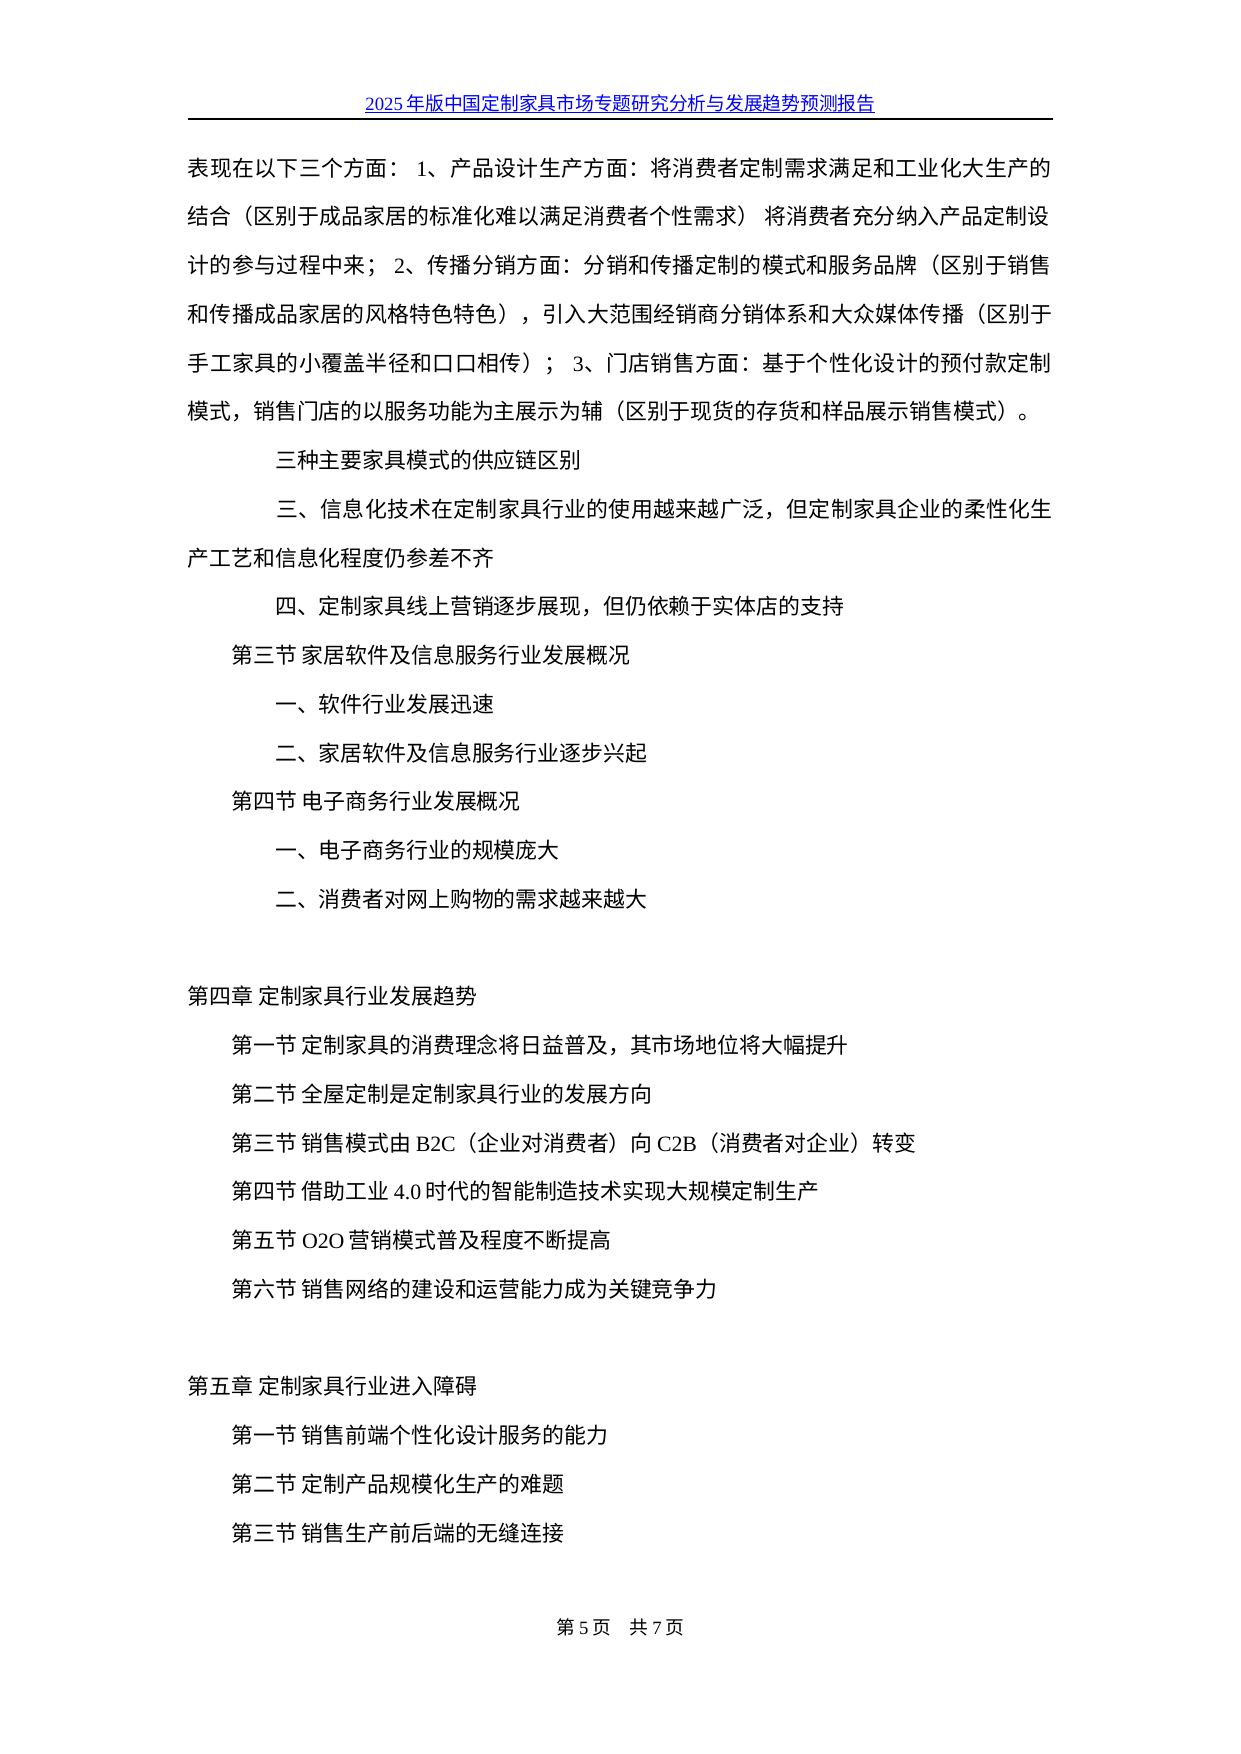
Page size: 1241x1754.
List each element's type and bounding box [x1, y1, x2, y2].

text [187, 150, 1053, 1548]
